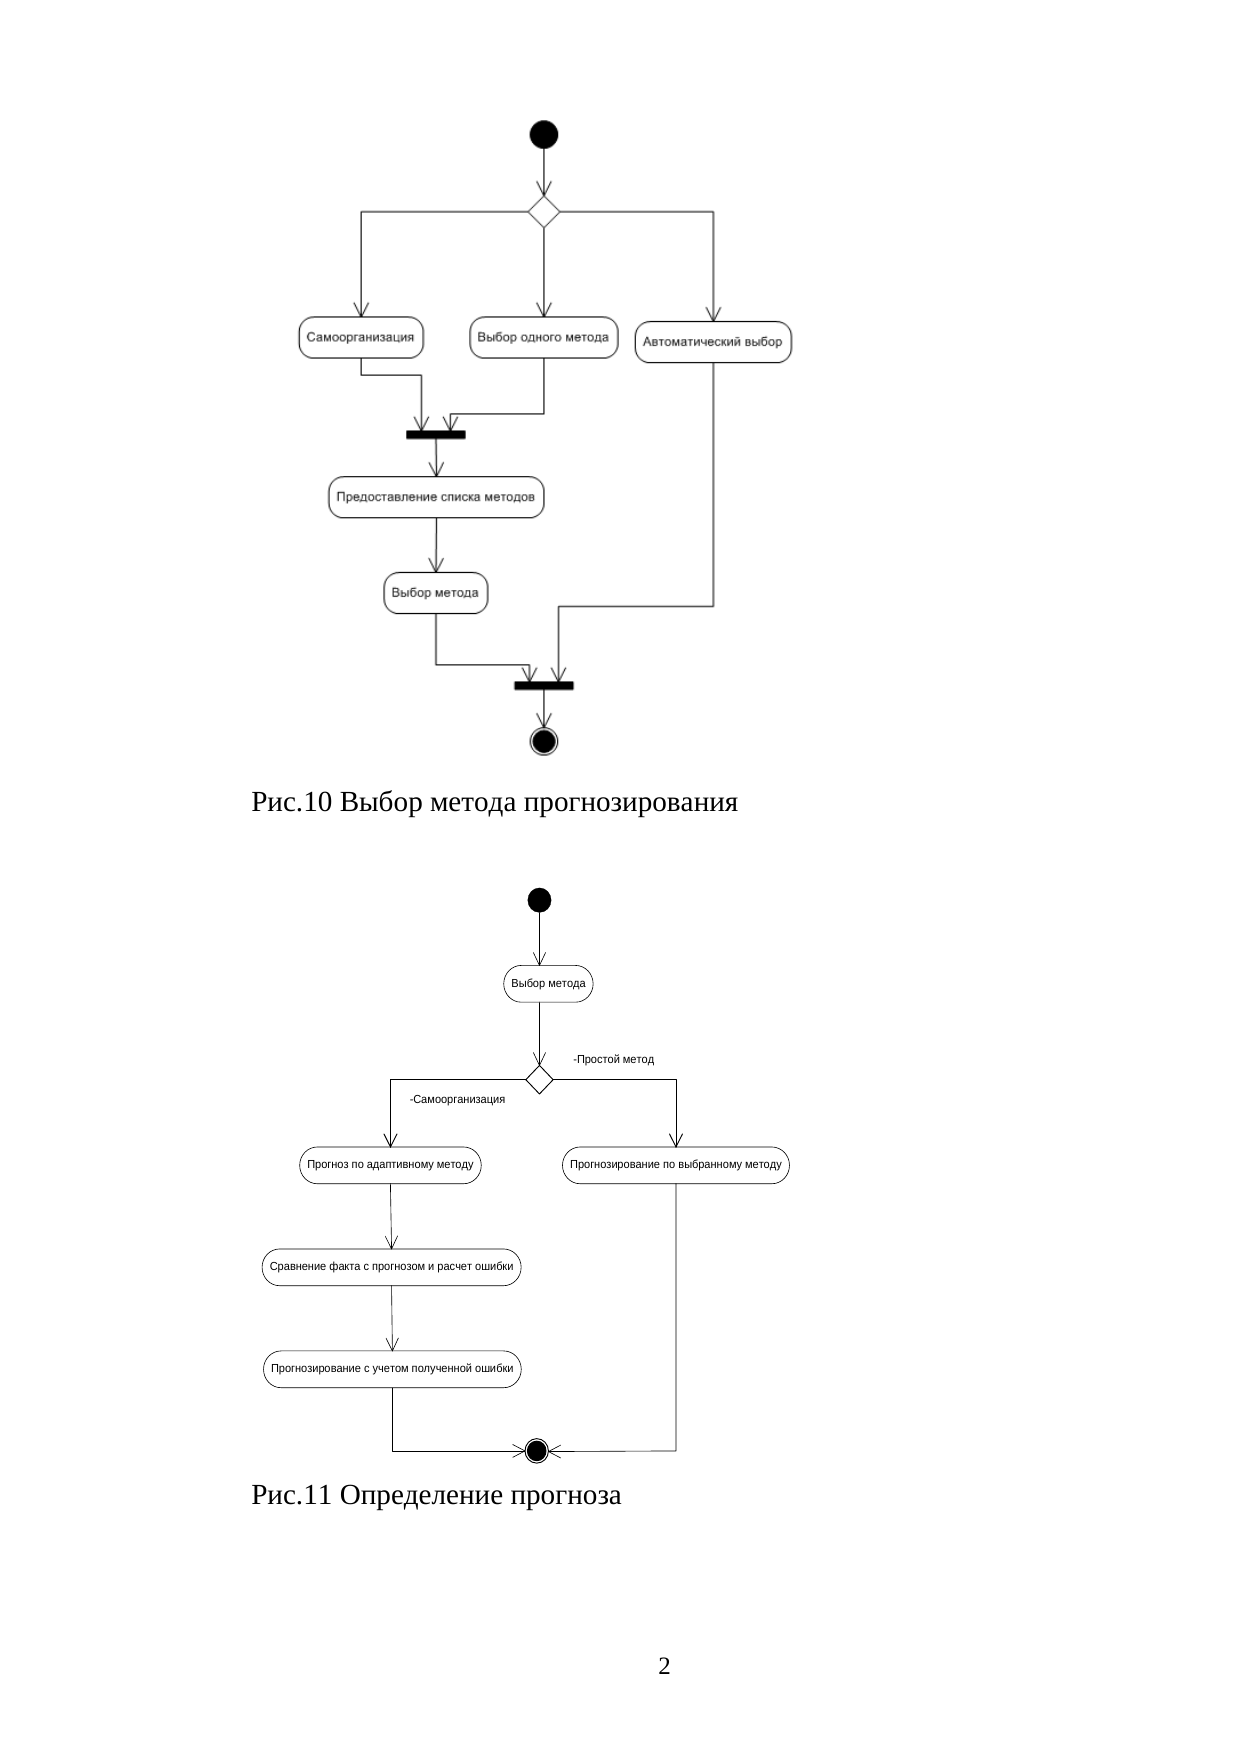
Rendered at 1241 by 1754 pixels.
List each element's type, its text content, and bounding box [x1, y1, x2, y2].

picture [251, 118, 845, 775]
text Рис.11 Определение прогноза [177, 1477, 1152, 1511]
text Рис.10 Выбор метода прогнозирования [177, 784, 1152, 818]
